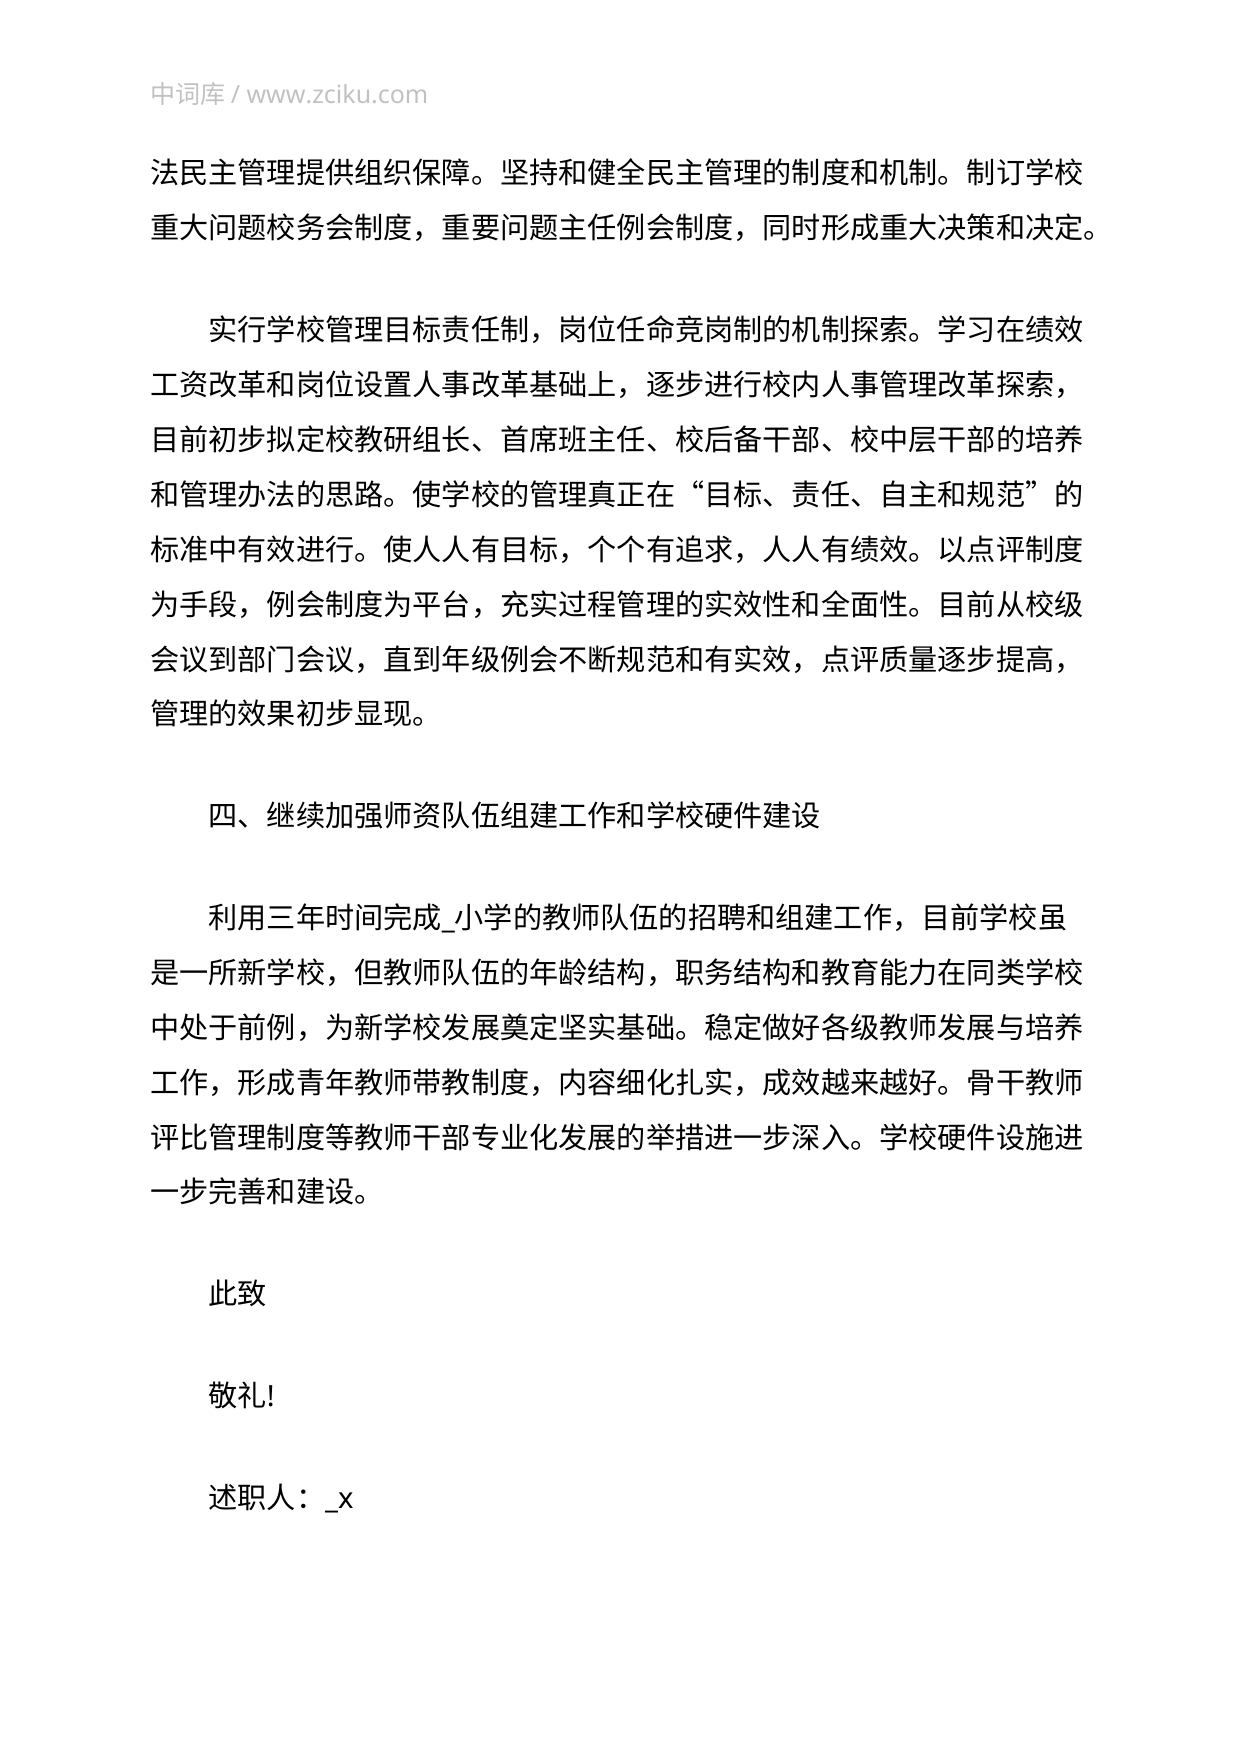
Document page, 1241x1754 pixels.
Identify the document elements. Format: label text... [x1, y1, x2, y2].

text 四、继续加强师资队伍组建工作和学校硬件建设 [150, 793, 1090, 835]
text 实行学校管理目标责任制，岗位任命竞岗制的机制探索。学习在绩效工资改革和岗位设置人事改革基础上，逐步进行校内人事管理改革探索，目前初步拟定校教研组长、首席班主任、校后备干部、校中层干部的培养和管理办法的思路。使学校的管理真正在“目标、责任、自主和规范”的标准中有效进行。使人人有目标，个个有追求，人人有绩效。以点评制度为手段，例会制度为平台，充实过程管理的实效性和全面性。目前从校级会议到部门会议，直到年级例会不断规范和有实效，点评质量逐步提高，管理的效果初步显现。 [150, 307, 1090, 733]
text 敬礼! [150, 1373, 1090, 1415]
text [150, 150, 1090, 247]
text 利用三年时间完成_小学的教师队伍的招聘和组建工作，目前学校虽是一所新学校，但教师队伍的年龄结构，职务结构和教育能力在同类学校中处于前例，为新学校发展奠定坚实基础。稳定做好各级教师发展与培养工作，形成青年教师带教制度，内容细化扎实，成效越来越好。骨干教师评比管理制度等教师干部专业化发展的举措进一步深入。学校硬件设施进一步完善和建设。 [150, 894, 1090, 1211]
text 此致 [150, 1271, 1090, 1313]
text 述职人：_x [150, 1474, 1090, 1517]
